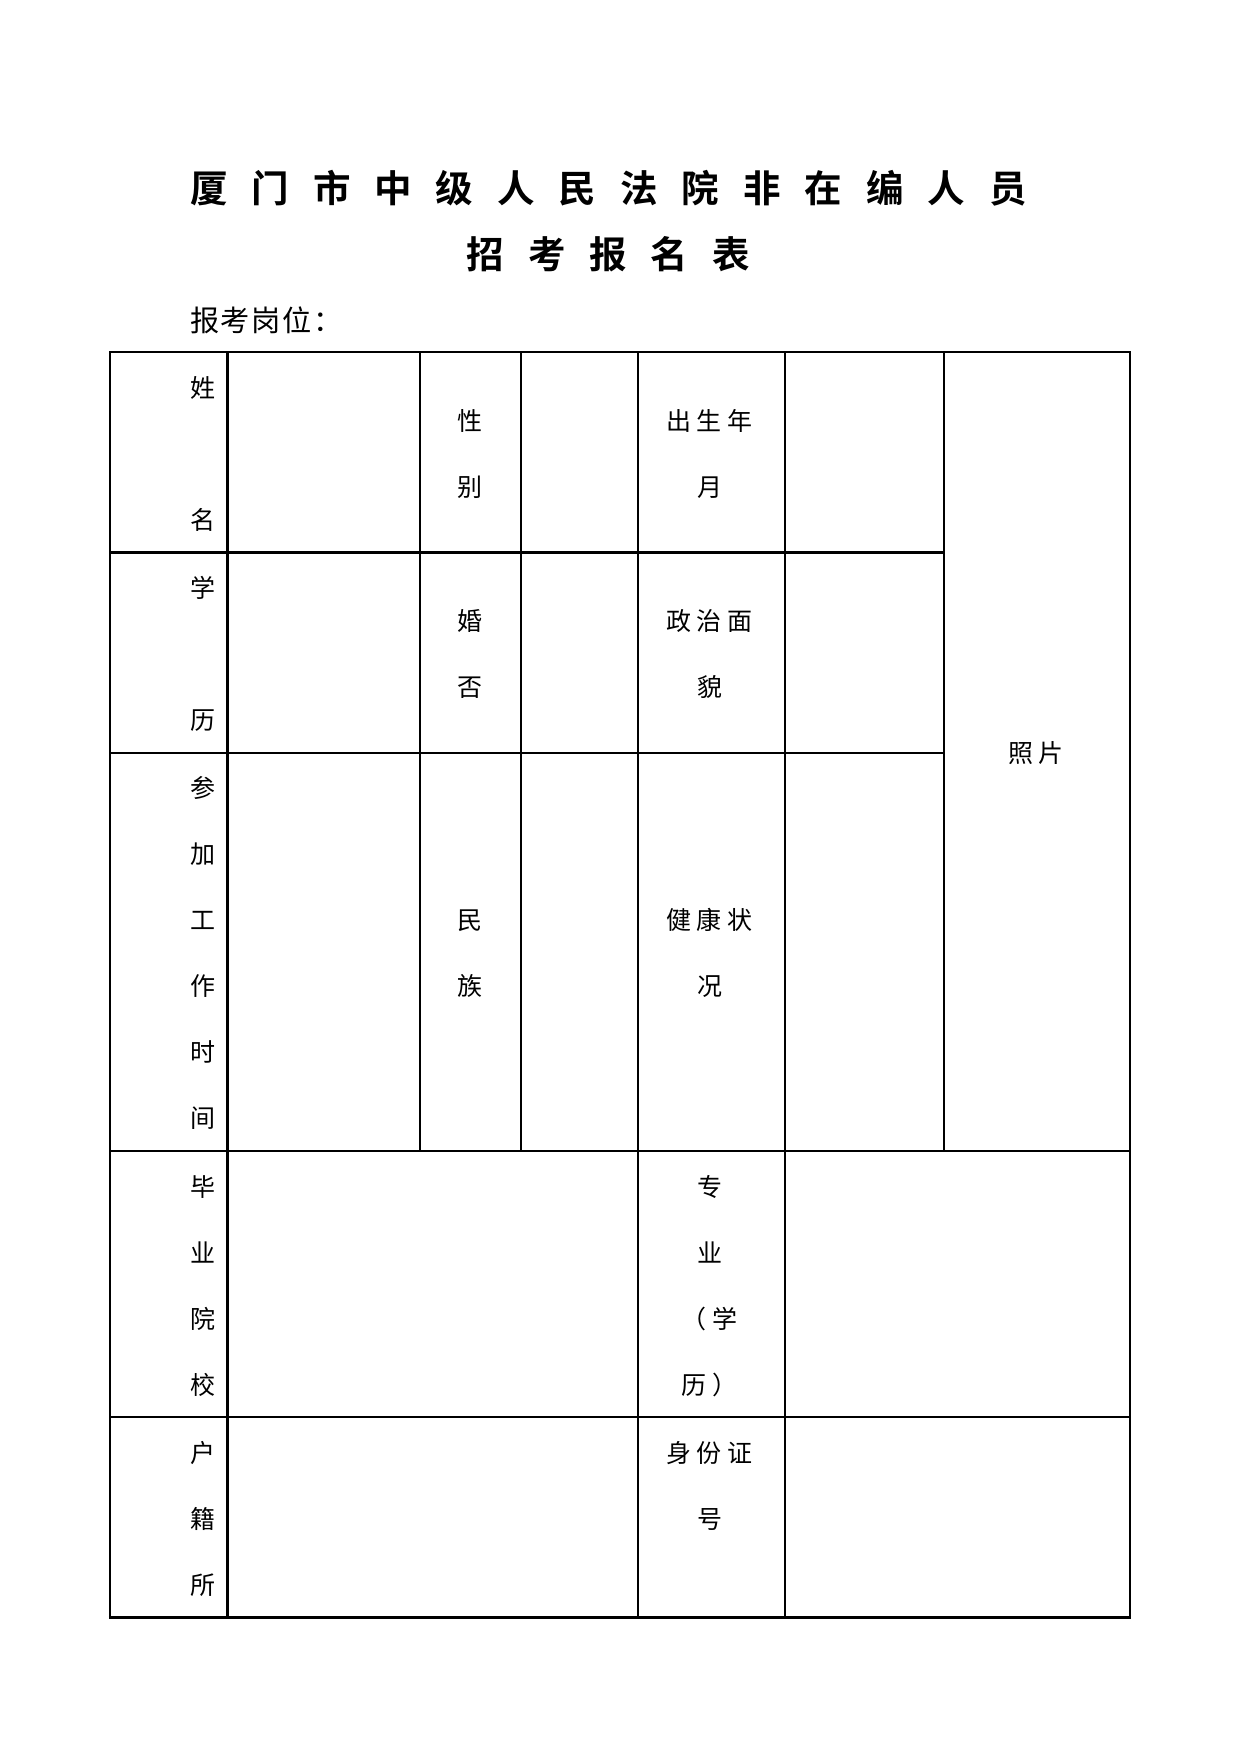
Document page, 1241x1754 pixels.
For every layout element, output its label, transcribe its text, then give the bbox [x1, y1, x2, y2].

table_cell [229, 1152, 637, 1416]
table_cell 专 业 （学历） [639, 1152, 784, 1416]
table_cell 政治面貌 [639, 554, 784, 752]
table_cell 出生年月 [639, 353, 784, 551]
table_cell 姓 名 [111, 353, 226, 551]
table_cell 参加工 作时间 [111, 754, 226, 1150]
table_cell [229, 554, 419, 752]
table_cell [786, 554, 943, 752]
table_cell [786, 1418, 1129, 1616]
table_cell [522, 754, 637, 1150]
table_cell 婚 否 [421, 554, 520, 752]
text 厦门市中级人民法院非在编人员招考报名表 [190, 153, 1050, 285]
table_cell [522, 554, 637, 752]
table_cell 户籍所 在 地 [111, 1418, 226, 1616]
table_cell [229, 1418, 637, 1616]
table_cell 毕业院校 [111, 1152, 226, 1416]
table_header 报考岗位： [110, 285, 1130, 351]
table_cell 学 历 [111, 554, 226, 752]
table_cell [786, 754, 943, 1150]
table_cell [229, 754, 419, 1150]
table_cell 照片 [945, 353, 1129, 1150]
table_cell 健康状况 [639, 754, 784, 1150]
table_cell 民 族 [421, 754, 520, 1150]
table_cell [786, 353, 943, 551]
table_cell [522, 353, 637, 551]
table_cell [786, 1152, 1129, 1416]
table_cell 身份证号 [639, 1418, 784, 1616]
table_cell 性 别 [421, 353, 520, 551]
table_cell [229, 353, 419, 551]
